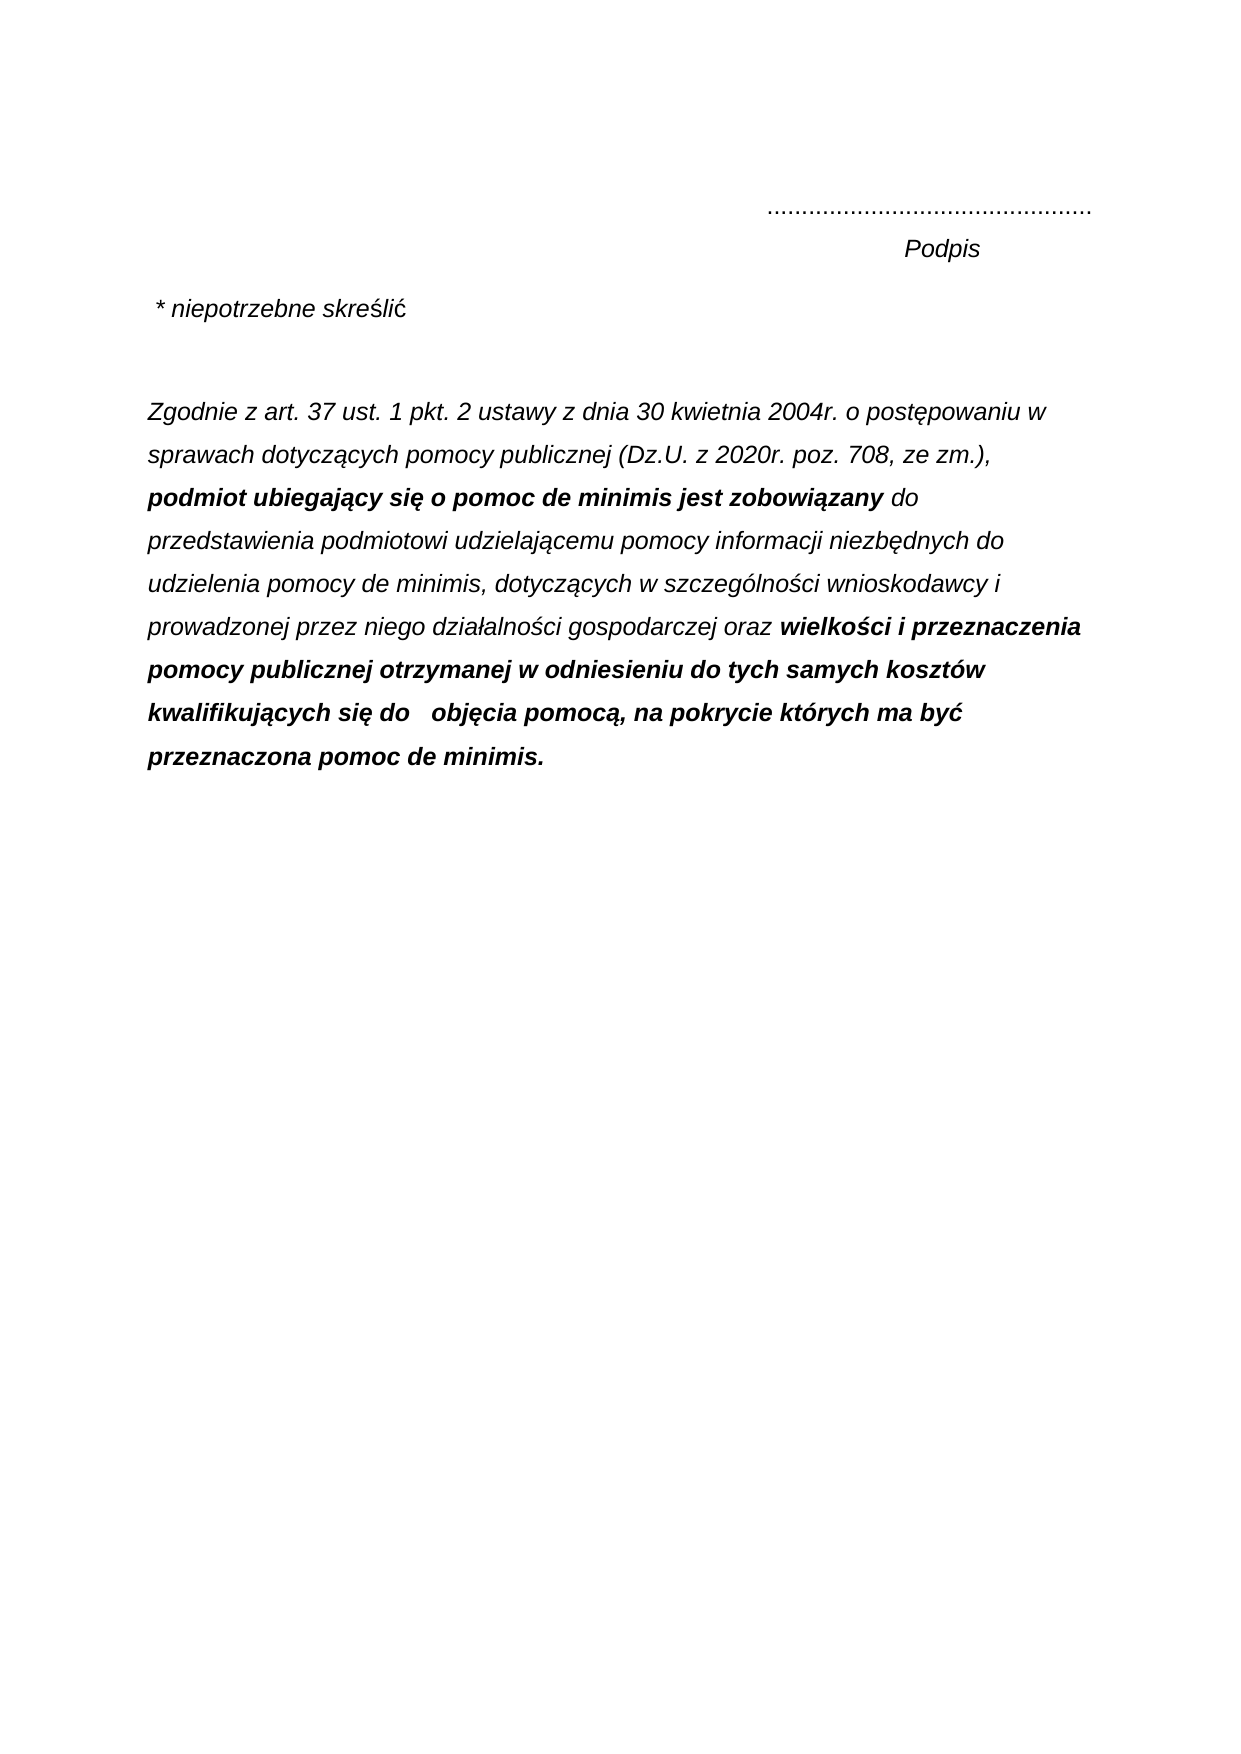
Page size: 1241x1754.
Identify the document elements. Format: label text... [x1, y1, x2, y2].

text ............................................... [148, 148, 1093, 219]
text * niepotrzebne skreślić [148, 294, 1093, 322]
text Podpis [148, 234, 980, 263]
text Zgodnie z art. 37 ust. 1 pkt. 2 ustawy z dnia 30 kwietnia 2004r. o postępowaniu w sprawach dotyczących pomocy publicznej (Dz.U. z 2020r. poz. 708, ze zm.), podmiot ubiegający się o pomoc de minimis jest zobowiązany do przedstawienia podmiotowi udzielającemu pomocy informacji niezbędnych do udzielenia pomocy de minimis, dotyczących w szczególności wnioskodawcy i prowadzonej przez niego działalności gospodarczej oraz wielkości i przeznaczenia pomocy publicznej otrzymanej w odniesieniu do tych samych kosztów kwalifikujących się do objęcia pomocą, na pokrycie których ma być przeznaczona pomoc de minimis. [148, 397, 1093, 770]
